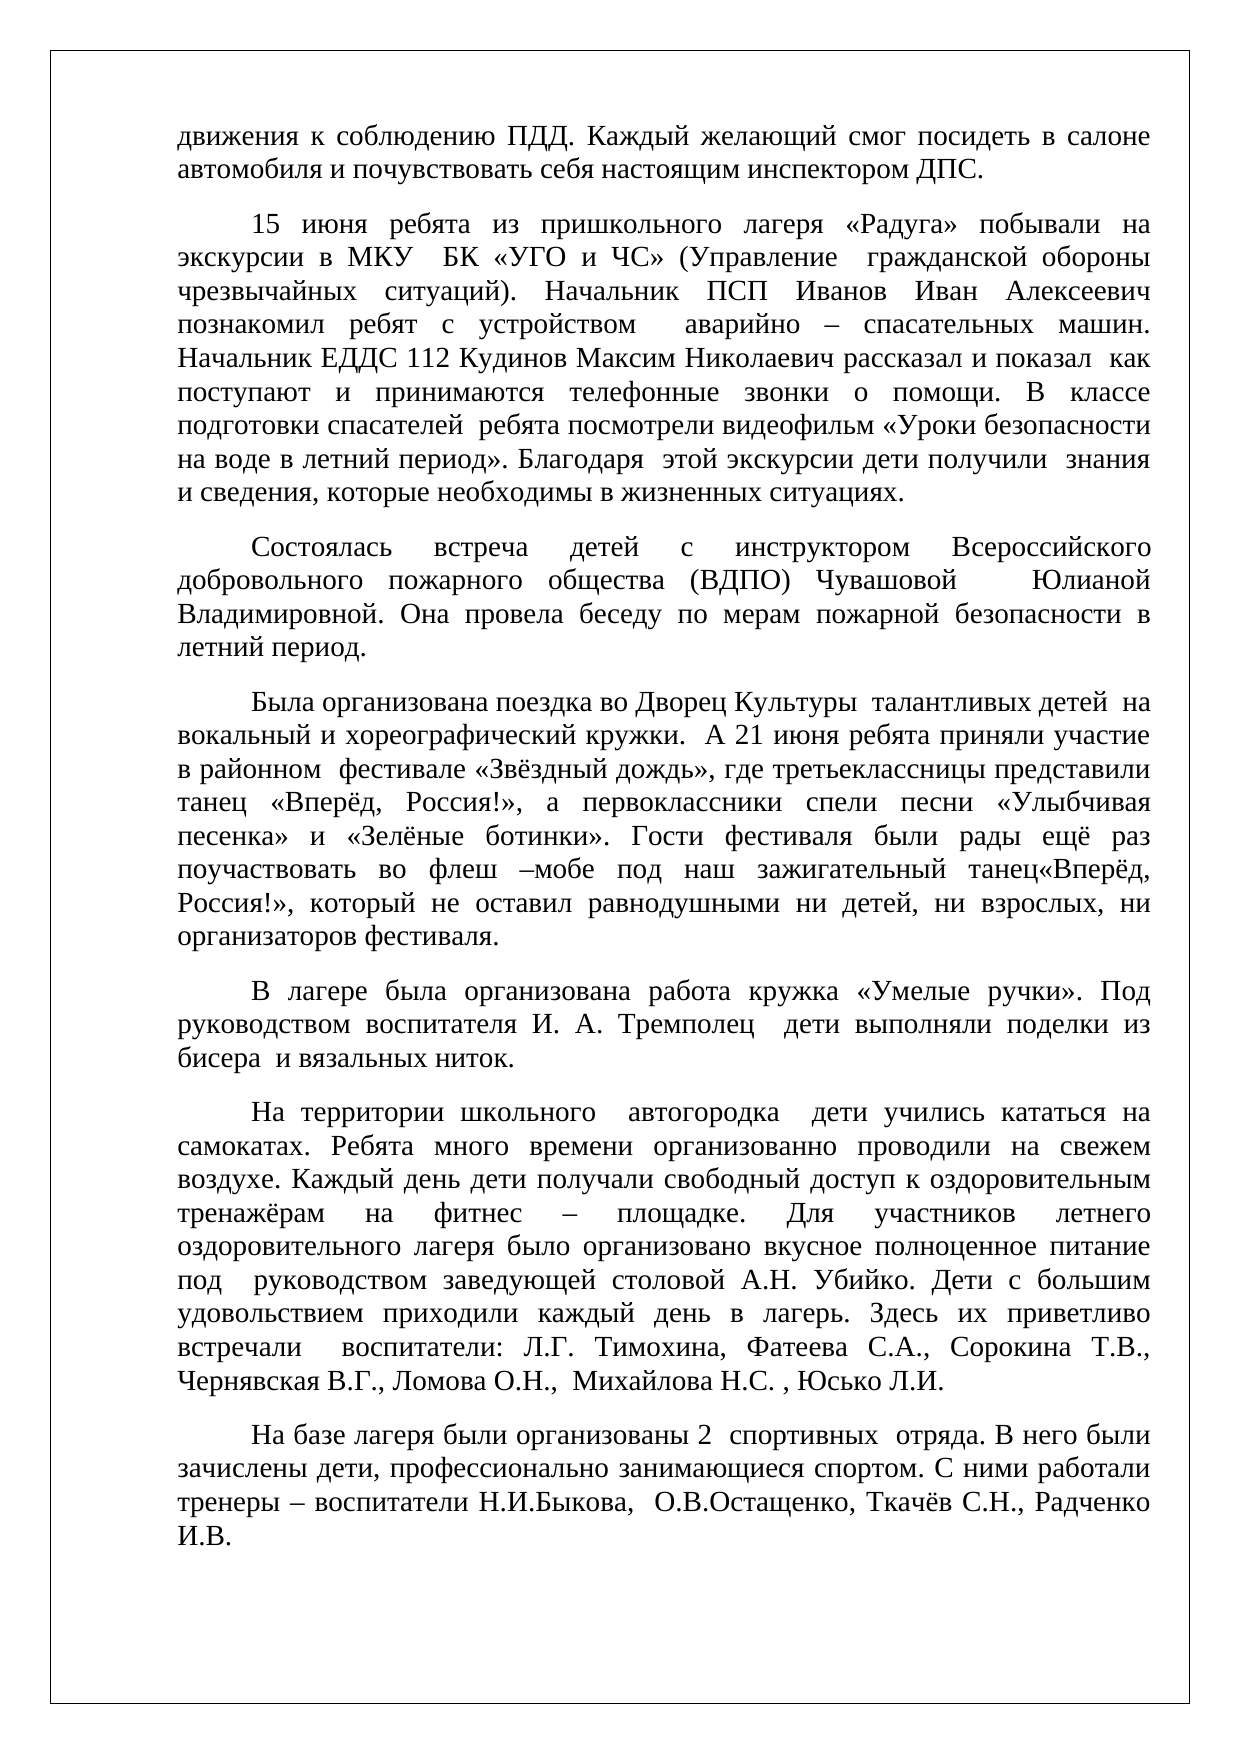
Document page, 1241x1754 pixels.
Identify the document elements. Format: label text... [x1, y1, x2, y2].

text Была организована поездка во Дворец Культуры талантливых детей на вокальный и хореографический кружки. А 21 июня ребята приняли участие в районном фестивале «Звёздный дождь», где третьеклассницы представили танец «Вперёд, Россия!», а первоклассники спели песни «Улыбчивая песенка» и «Зелёные ботинки». Гости фестиваля были рады ещё раз поучаствовать во флеш –мобе под наш зажигательный танец«Вперёд, Россия!», который не оставил равнодушными ни детей, ни взрослых, ни организаторов фестиваля. [177, 684, 1152, 952]
text Состоялась встреча детей с инструктором Всероссийского добровольного пожарного общества (ВДПО) Чувашовой Юлианой Владимировной. Она провела беседу по мерам пожарной безопасности в летний период. [177, 529, 1152, 663]
text На территории школьного автогородка дети учились кататься на самокатах. Ребята много времени организованно проводили на свежем воздухе. Каждый день дети получали свободный доступ к оздоровительным тренажёрам на фитнес – площадке. Для участников летнего оздоровительного лагеря было организовано вкусное полноценное питание под руководством заведующей столовой А.Н. Убийко. Дети с большим удовольствием приходили каждый день в лагерь. Здесь их приветливо встречали воспитатели: Л.Г. Тимохина, Фатеева С.А., Сорокина Т.В., Чернявская В.Г., Ломова О.Н., Михайлова Н.С. , Юсько Л.И. [177, 1094, 1152, 1396]
text В лагере была организована работа кружка «Умелые ручки». Под руководством воспитателя И. А. Тремполец дети выполняли поделки из бисера и вязальных ниток. [177, 973, 1152, 1073]
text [177, 118, 1152, 185]
text На базе лагеря были организованы 2 спортивных отряда. В него были зачислены дети, профессионально занимающиеся спортом. С ними работали тренеры – воспитатели Н.И.Быкова, О.В.Остащенко, Ткачёв С.Н., Радченко И.В. [177, 1417, 1152, 1551]
text 15 июня ребята из пришкольного лагеря «Радуга» побывали на экскурсии в МКУ БК «УГО и ЧС» (Управление гражданской обороны чрезвычайных ситуаций). Начальник ПСП Иванов Иван Алексеевич познакомил ребят с устройством аварийно – спасательных машин. Начальник ЕДДС 112 Кудинов Максим Николаевич рассказал и показал как поступают и принимаются телефонные звонки о помощи. В классе подготовки спасателей ребята посмотрели видеофильм «Уроки безопасности на воде в летний период». Благодаря этой экскурсии дети получили знания и сведения, которые необходимы в жизненных ситуациях. [177, 206, 1152, 508]
